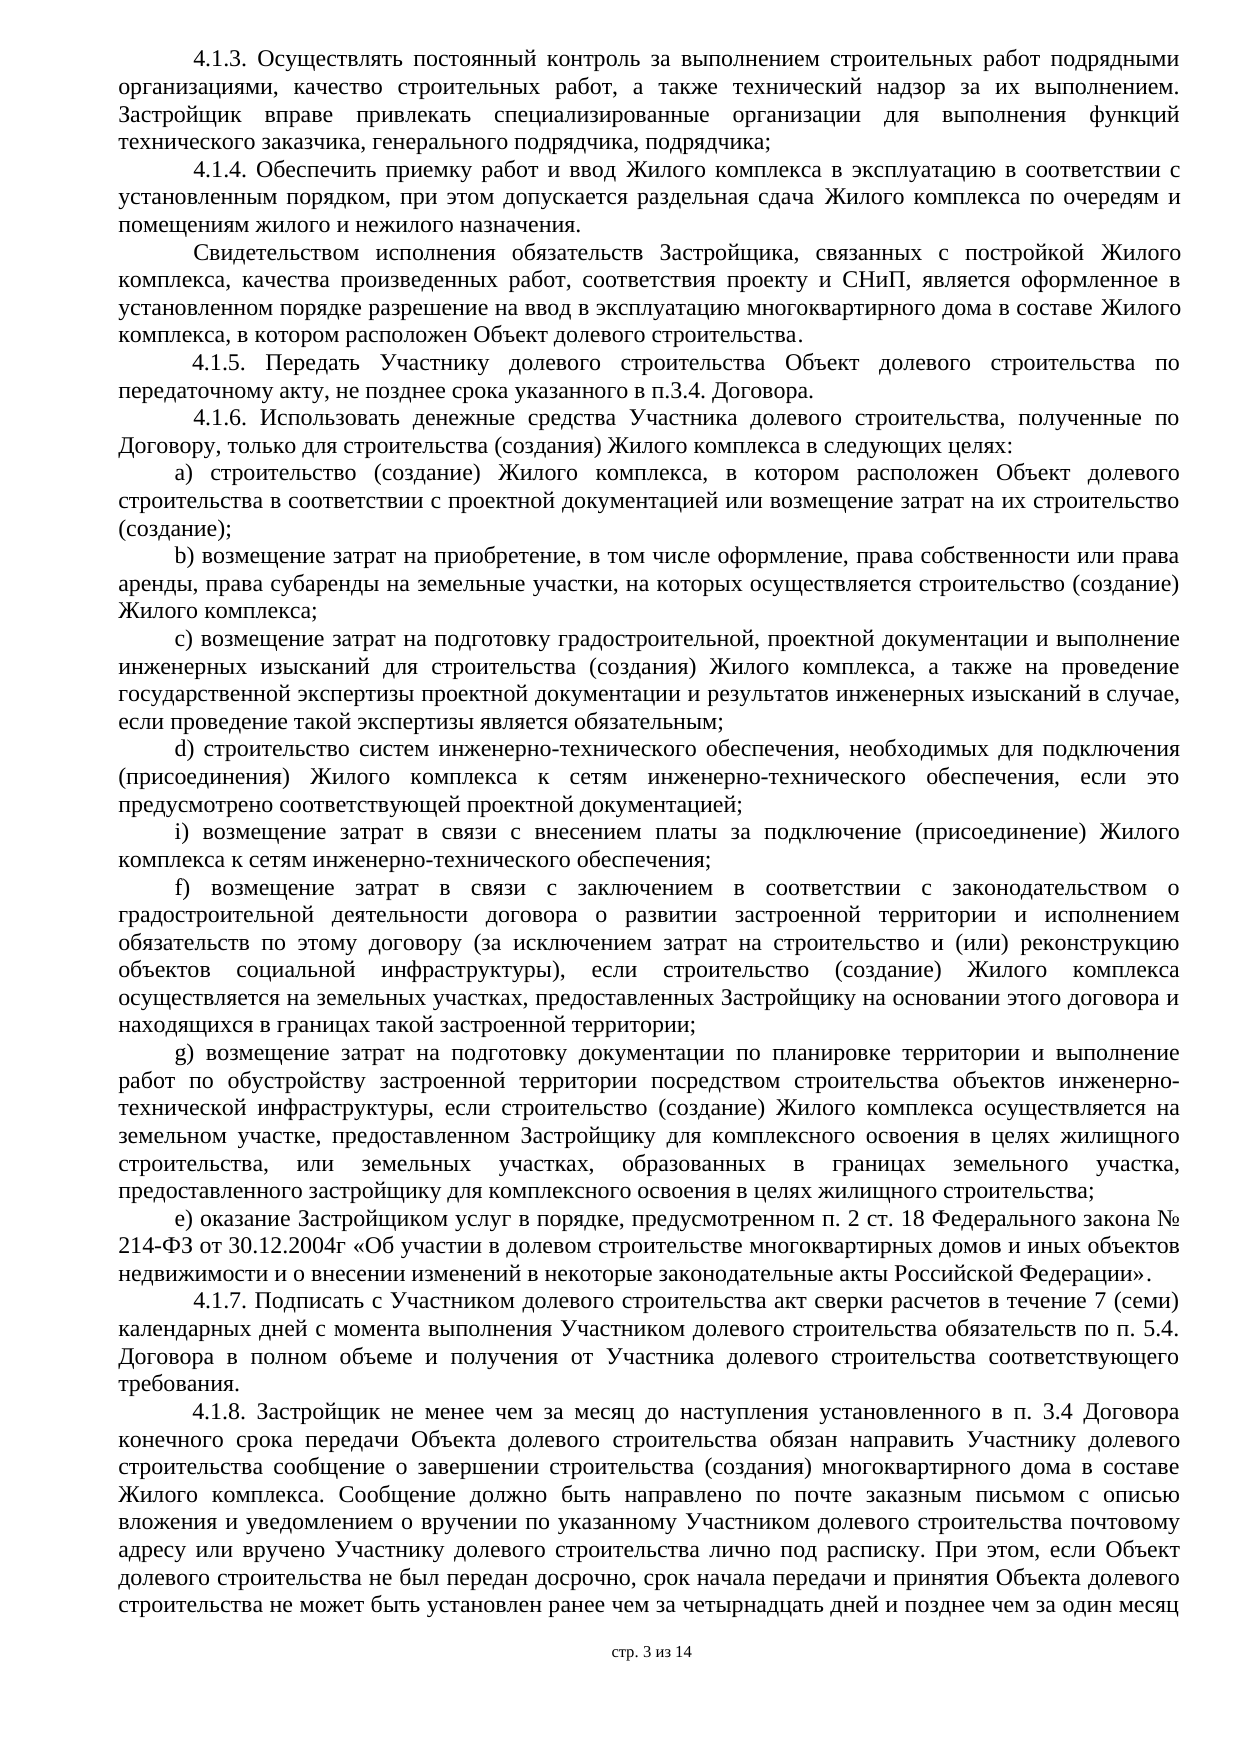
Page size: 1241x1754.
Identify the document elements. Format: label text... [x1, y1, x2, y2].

text 4.1.3. Осуществлять постоянный контроль за выполнением строительных работ подрядными организациями, качество строительных работ, а также технический надзор за их выполнением. Застройщик вправе привлекать специализированные организации для выполнения функций технического заказчика, генерального подрядчика, подрядчика; [118, 44, 1181, 155]
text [118, 1397, 1181, 1618]
text f) возмещение затрат в связи с заключением в соответствии с законодательством о градостроительной деятельности договора о развитии застроенной территории и исполнением обязательств по этому договору (за исключением затрат на строительство и (или) реконструкцию объектов социальной инфраструктуры), если строительство (создание) Жилого комплекса осуществляется на земельных участках, предоставленных Застройщику на основании этого договора и находящихся в границах такой застроенной территории; [118, 872, 1181, 1038]
text a) строительство (создание) Жилого комплекса, в котором расположен Объект долевого строительства в соответствии с проектной документацией или возмещение затрат на их строительство (создание); [118, 458, 1181, 541]
text i) возмещение затрат в связи с внесением платы за подключение (присоединение) Жилого комплекса к сетям инженерно-технического обеспечения; [118, 817, 1181, 872]
text 4.1.6. Использовать денежные средства Участника долевого строительства, полученные по Договору, только для строительства (создания) Жилого комплекса в следующих целях: [118, 403, 1181, 458]
text e) оказание Застройщиком услуг в порядке, предусмотренном п. 2 ст. 18 Федерального закона № 214-ФЗ от 30.12.2004г «Об участии в долевом строительстве многоквартирных домов и иных объектов недвижимости и о внесении изменений в некоторые законодательные акты Российской Федерации». [118, 1204, 1181, 1287]
text b) возмещение затрат на приобретение, в том числе оформление, права собственности или права аренды, права субаренды на земельные участки, на которых осуществляется строительство (создание) Жилого комплекса; [118, 541, 1181, 624]
text d) строительство систем инженерно-технического обеспечения, необходимых для подключения (присоединения) Жилого комплекса к сетям инженерно-технического обеспечения, если это предусмотрено соответствующей проектной документацией; [118, 734, 1181, 817]
text Свидетельством исполнения обязательств Застройщика, связанных с постройкой Жилого комплекса, качества произведенных работ, соответствия проекту и СНиП, является оформленное в установленном порядке разрешение на ввод в эксплуатацию многоквартирного дома в составе Жилого комплекса, в котором расположен Объект долевого строительства. [118, 238, 1181, 348]
text g) возмещение затрат на подготовку документации по планировке территории и выполнение работ по обустройству застроенной территории посредством строительства объектов инженерно-технической инфраструктуры, если строительство (создание) Жилого комплекса осуществляется на земельном участке, предоставленном Застройщику для комплексного освоения в целях жилищного строительства, или земельных участках, образованных в границах земельного участка, предоставленного застройщику для комплексного освоения в целях жилищного строительства; [118, 1038, 1181, 1204]
text 4.1.4. Обеспечить приемку работ и ввод Жилого комплекса в эксплуатацию в соответствии с установленным порядком, при этом допускается раздельная сдача Жилого комплекса по очередям и помещениям жилого и нежилого назначения. [118, 155, 1181, 238]
text 4.1.7. Подписать с Участником долевого строительства акт сверки расчетов в течение 7 (семи) календарных дней с момента выполнения Участником долевого строительства обязательств по п. 5.4. Договора в полном объеме и получения от Участника долевого строительства соответствующего требования. [118, 1287, 1181, 1397]
text 4.1.5. Передать Участнику долевого строительства Объект долевого строительства по передаточному акту, не позднее срока указанного в п.3.4. Договора. [118, 348, 1181, 403]
text c) возмещение затрат на подготовку градостроительной, проектной документации и выполнение инженерных изысканий для строительства (создания) Жилого комплекса, а также на проведение государственной экспертизы проектной документации и результатов инженерных изысканий в случае, если проведение такой экспертизы является обязательным; [118, 624, 1181, 734]
